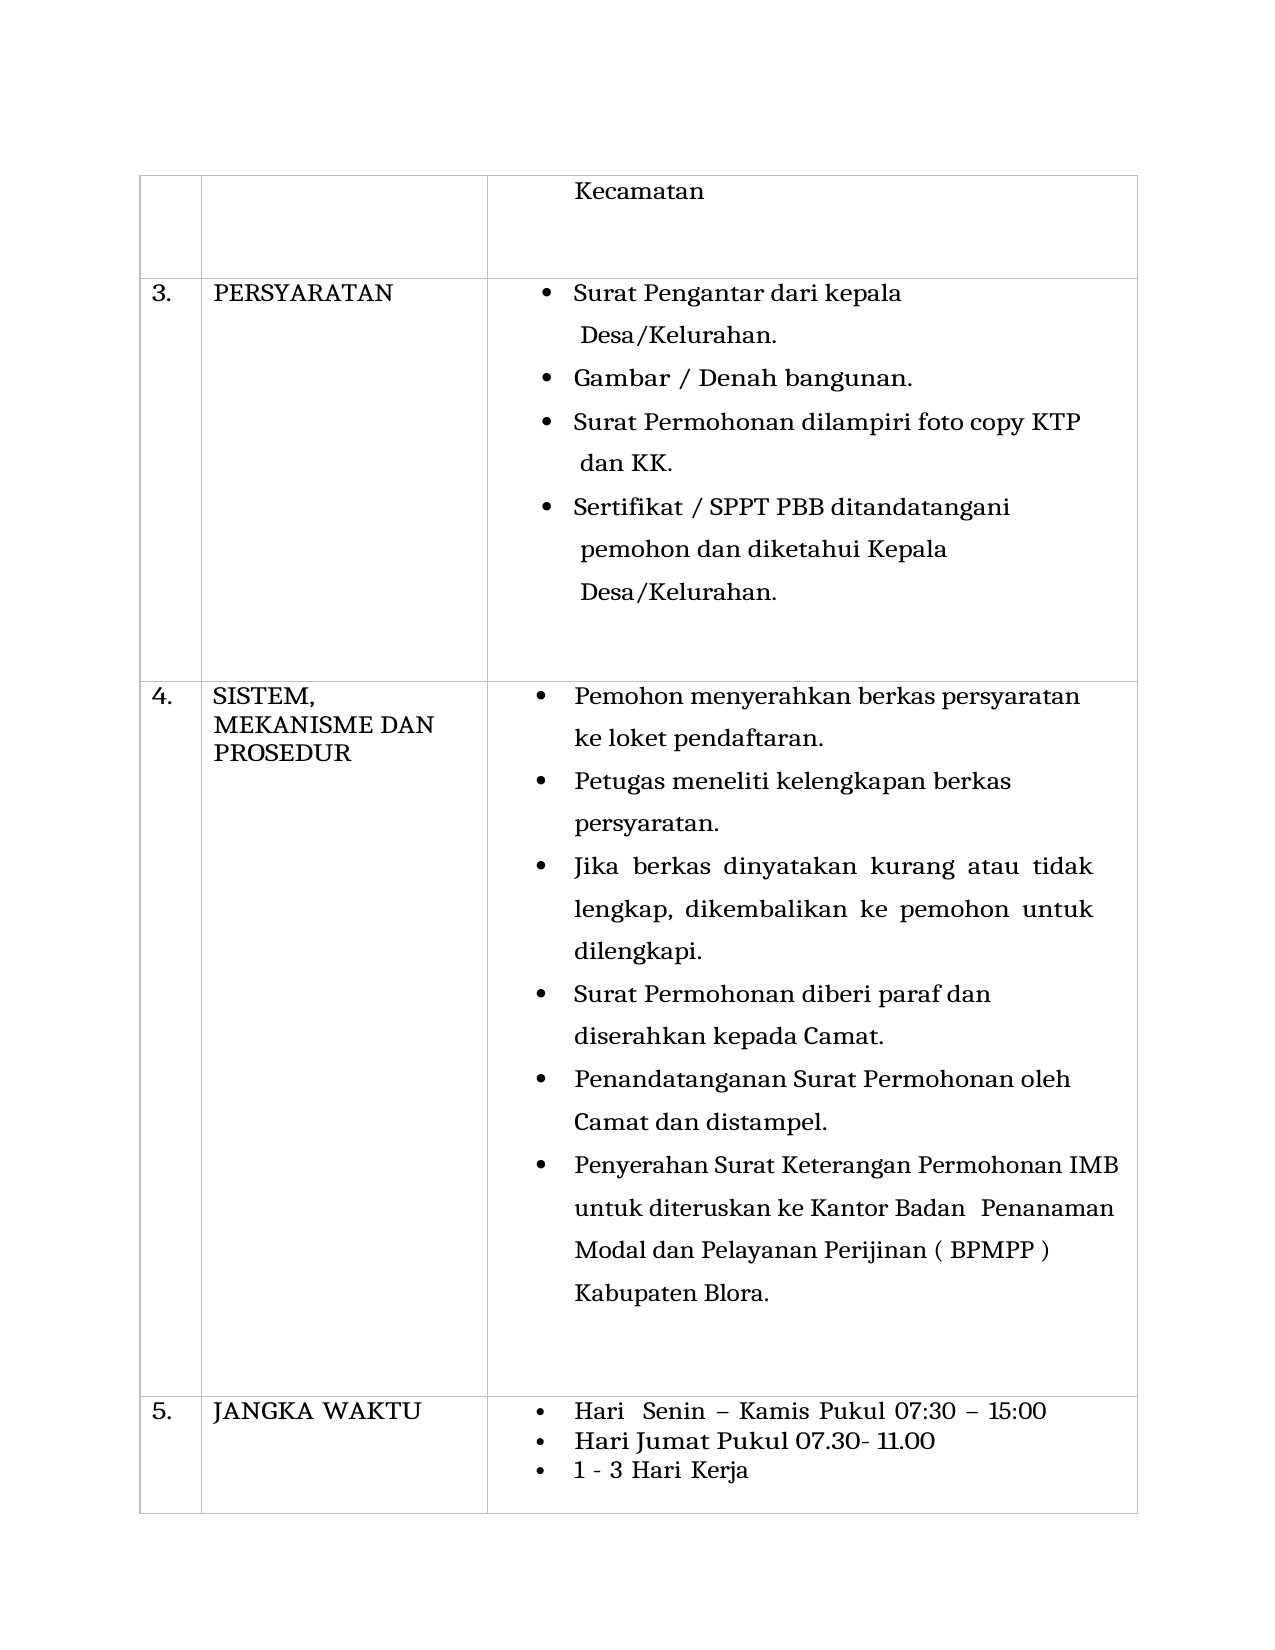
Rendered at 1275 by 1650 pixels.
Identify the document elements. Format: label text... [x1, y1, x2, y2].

table_cell 4. [141, 682, 201, 1396]
table_cell Pemohon menyerahkan berkas persyaratan ke loket pendaftaran. Petugas meneliti kelengkapan berkas persyaratan. Jika berkas dinyatakan kurang atau tidak lengkap, dikembalikan ke pemohon untuk dilengkapi. Surat Permohonan diberi paraf dan diserahkan kepada Camat. Penandatanganan Surat Permohonan oleh Camat dan distampel. Penyerahan Surat Keterangan Permohonan IMB untuk diteruskan ke Kantor Badan Penanaman Modal dan Pelayanan Perijinan ( BPMPP ) Kabupaten Blora. [488, 682, 1137, 1396]
table_header Kecamatan [488, 176, 1137, 278]
table_cell 5. [141, 1397, 201, 1513]
table_cell SISTEM, MEKANISME DAN PROSEDUR [202, 682, 487, 1396]
table_cell PERSYARATAN [202, 279, 487, 681]
table_header [141, 176, 201, 278]
table_cell Hari Senin – Kamis Pukul 07:30 – 15:00 Hari Jumat Pukul 07.30- 11.00 1 - 3 Hari Kerja [488, 1397, 1137, 1513]
table_cell Surat Pengantar dari kepala Desa/Kelurahan. Gambar / Denah bangunan. Surat Permohonan dilampiri foto copy KTP dan KK. Sertifikat / SPPT PBB ditandatangani pemohon dan diketahui Kepala Desa/Kelurahan. [488, 279, 1137, 681]
table_header [202, 176, 487, 278]
table_cell 3. [141, 279, 201, 681]
table_cell JANGKA WAKTU [202, 1397, 487, 1513]
